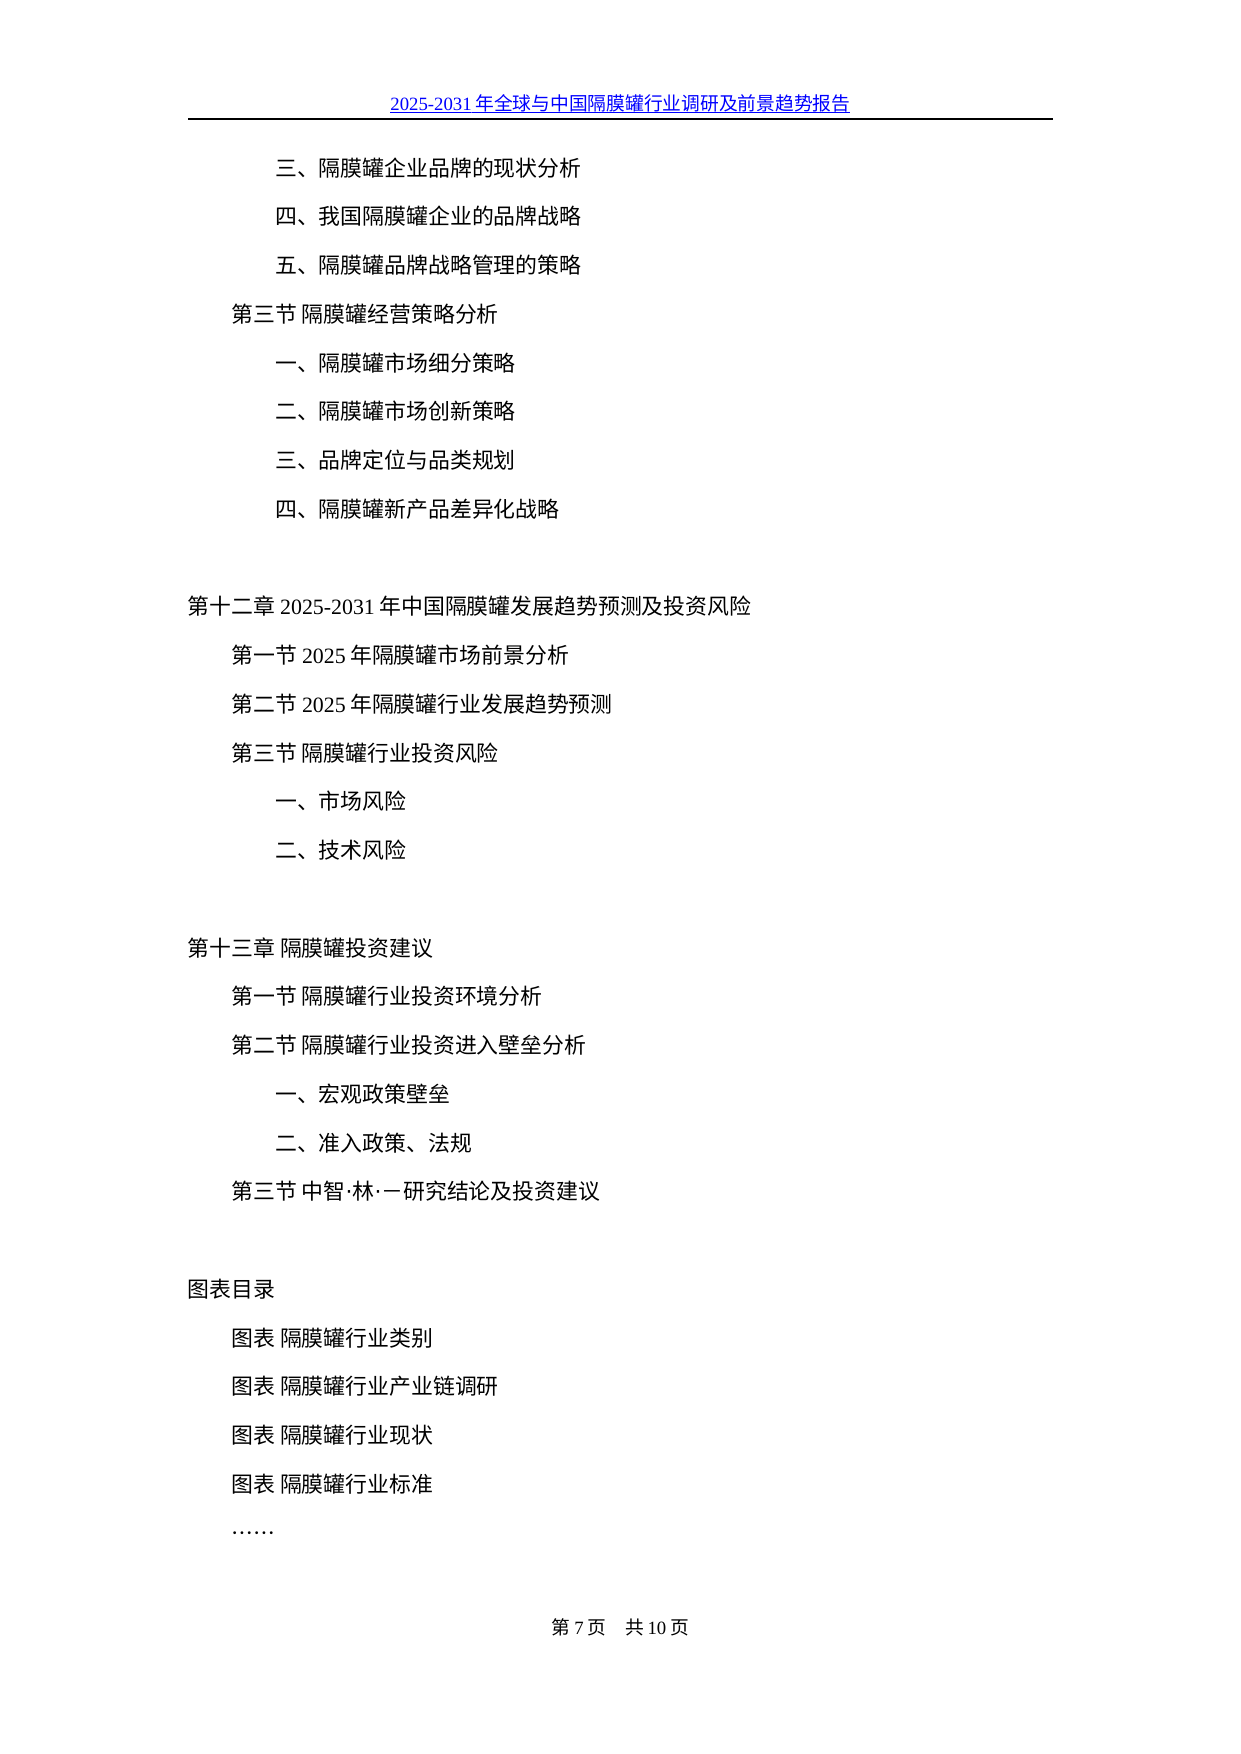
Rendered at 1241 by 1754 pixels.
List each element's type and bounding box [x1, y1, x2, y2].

text [187, 150, 1053, 1548]
